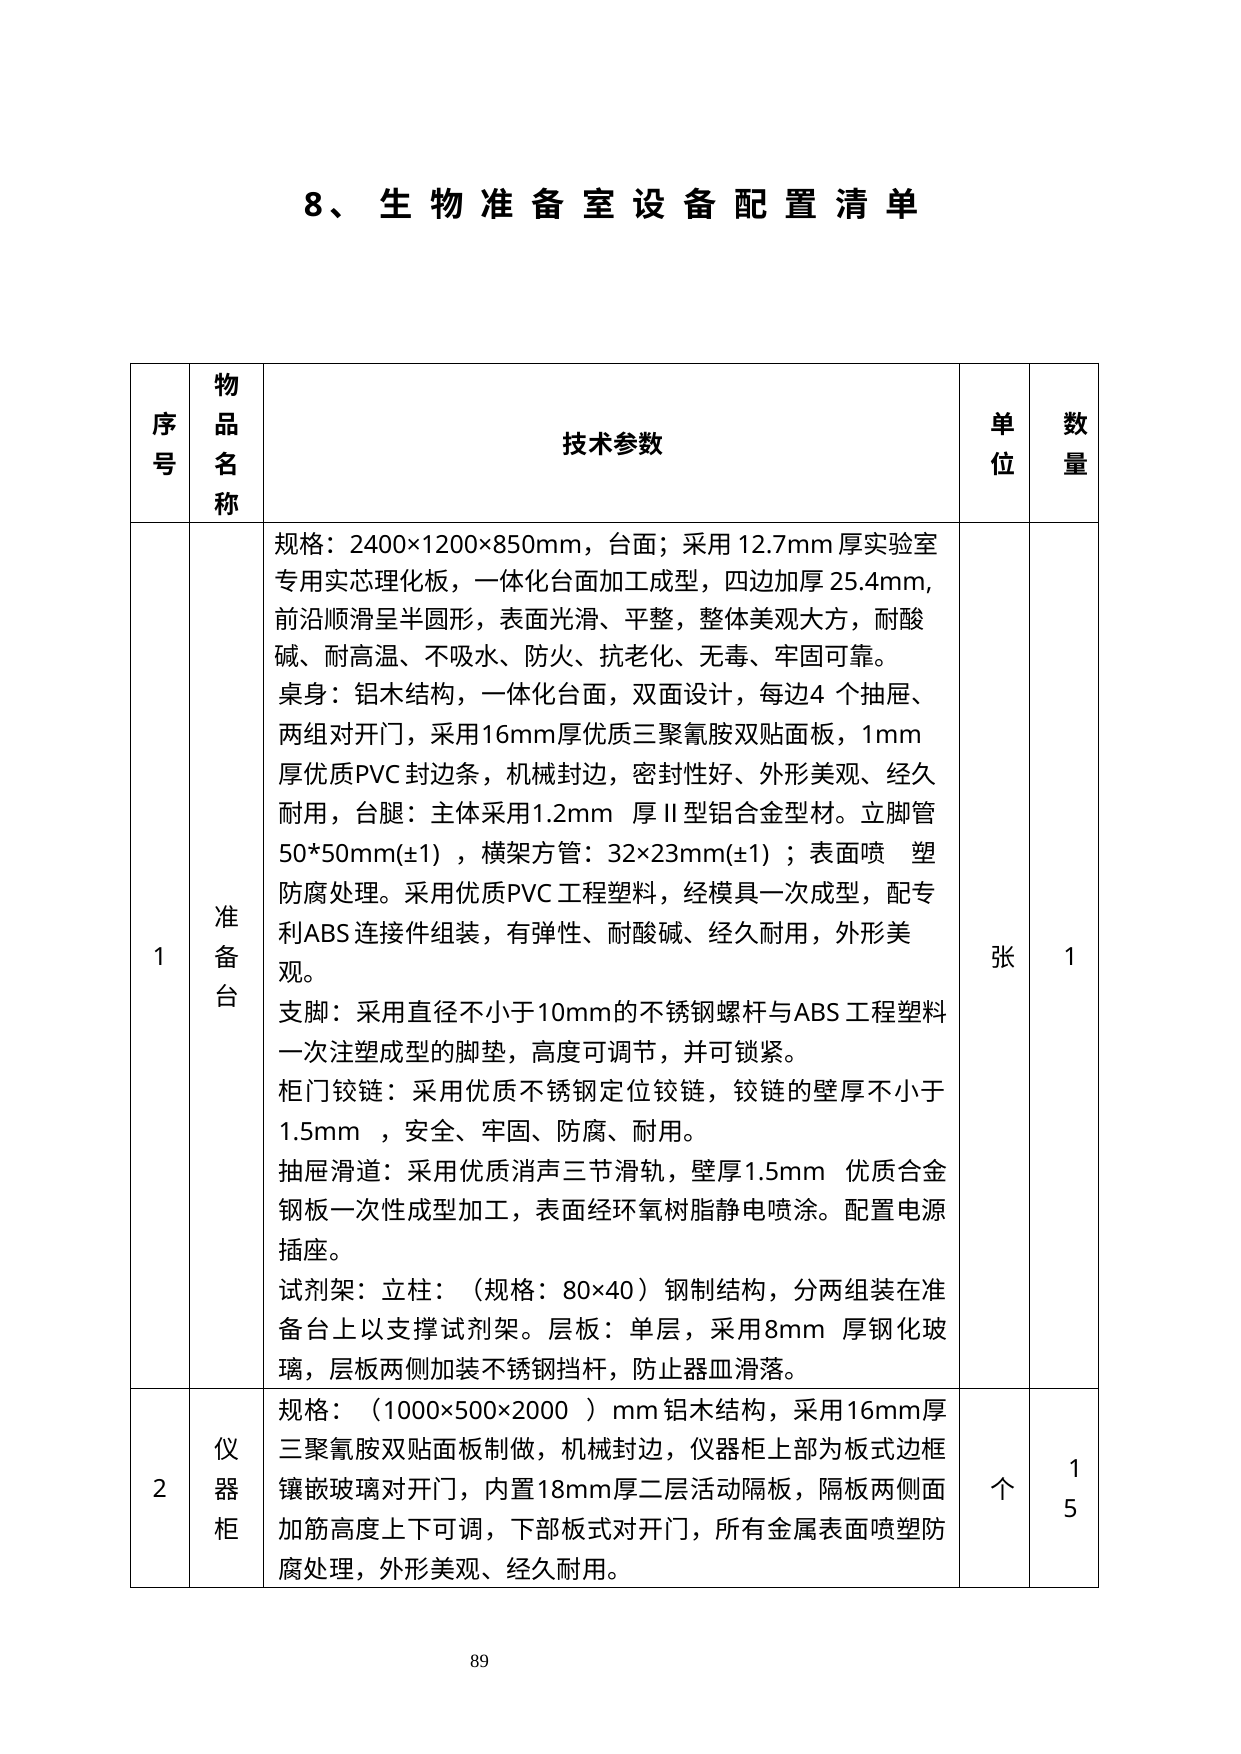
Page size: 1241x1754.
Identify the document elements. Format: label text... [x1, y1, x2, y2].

table_header 物品名称 [190, 364, 263, 522]
table_header 技术参数 [264, 364, 959, 522]
table_cell 1 [1030, 523, 1098, 1388]
table_cell 个 [960, 1389, 1029, 1587]
table_header 数量 [1030, 364, 1098, 522]
table_cell 1 [131, 523, 189, 1388]
table_cell 张 [960, 523, 1029, 1388]
subtitle 生物准备室设备配置清单 [152, 163, 1088, 242]
table_cell 15 [1030, 1389, 1098, 1587]
table_cell 2 [131, 1389, 189, 1587]
table_cell 仪器柜 [190, 1389, 263, 1587]
table_cell 准备台 [190, 523, 263, 1388]
table_cell 规格：（1000×500×2000）mm铝木结构，采用16mm厚三聚氰胺双贴面板制做，机械封边，仪器柜上部为板式边框镶嵌玻璃对开门，内置18mm厚二层活动隔板，隔板两侧面加筋高度上下可调，下部板式对开门，所有金属表面喷塑防腐处理，外形美观、经久耐用。 [264, 1389, 959, 1587]
table_header 单位 [960, 364, 1029, 522]
table_header 序号 [131, 364, 189, 522]
table_cell 规格：2400×1200×850mm，台面；采用12.7mm厚实验室专用实芯理化板，一体化台面加工成型，四边加厚25.4mm,前沿顺滑呈半圆形，表面光滑、平整，整体美观大方，耐酸碱、耐高温、不吸水、防火、抗老化、无毒、牢固可靠。 桌身：铝木结构，一体化台面，双面设计，每边4个抽屉、两组对开门，采用16mm厚优质三聚氰胺双贴面板，1mm厚优质PVC封边条，机械封边，密封性好、外形美观、经久耐用，台腿：主体采用1.2mm厚Ⅱ型铝合金型材。立脚管50*50mm(±1)，横架方管：32×23mm(±1)；表面喷 塑防腐处理。采用优质PVC工程塑料，经模具一次成型，配专利ABS连接件组装，有弹性、耐酸碱、经久耐用，外形美观。 支脚：采用直径不小于10mm的不锈钢螺杆与ABS工程塑料一次注塑成型的脚垫，高度可调节，并可锁紧。 柜门铰链：采用优质不锈钢定位铰链，铰链的壁厚不小于1.5mm，安全、牢固、防腐、耐用。 抽屉滑道：采用优质消声三节滑轨，壁厚1.5mm优质合金钢板一次性成型加工，表面经环氧树脂静电喷涂。配置电源插座。 试剂架：立柱：（规格：80×40）钢制结构，分两组装在准备台上以支撑试剂架。层板：单层，采用8mm厚钢化玻璃，层板两侧加装不锈钢挡杆，防止器皿滑落。 [264, 523, 959, 1388]
